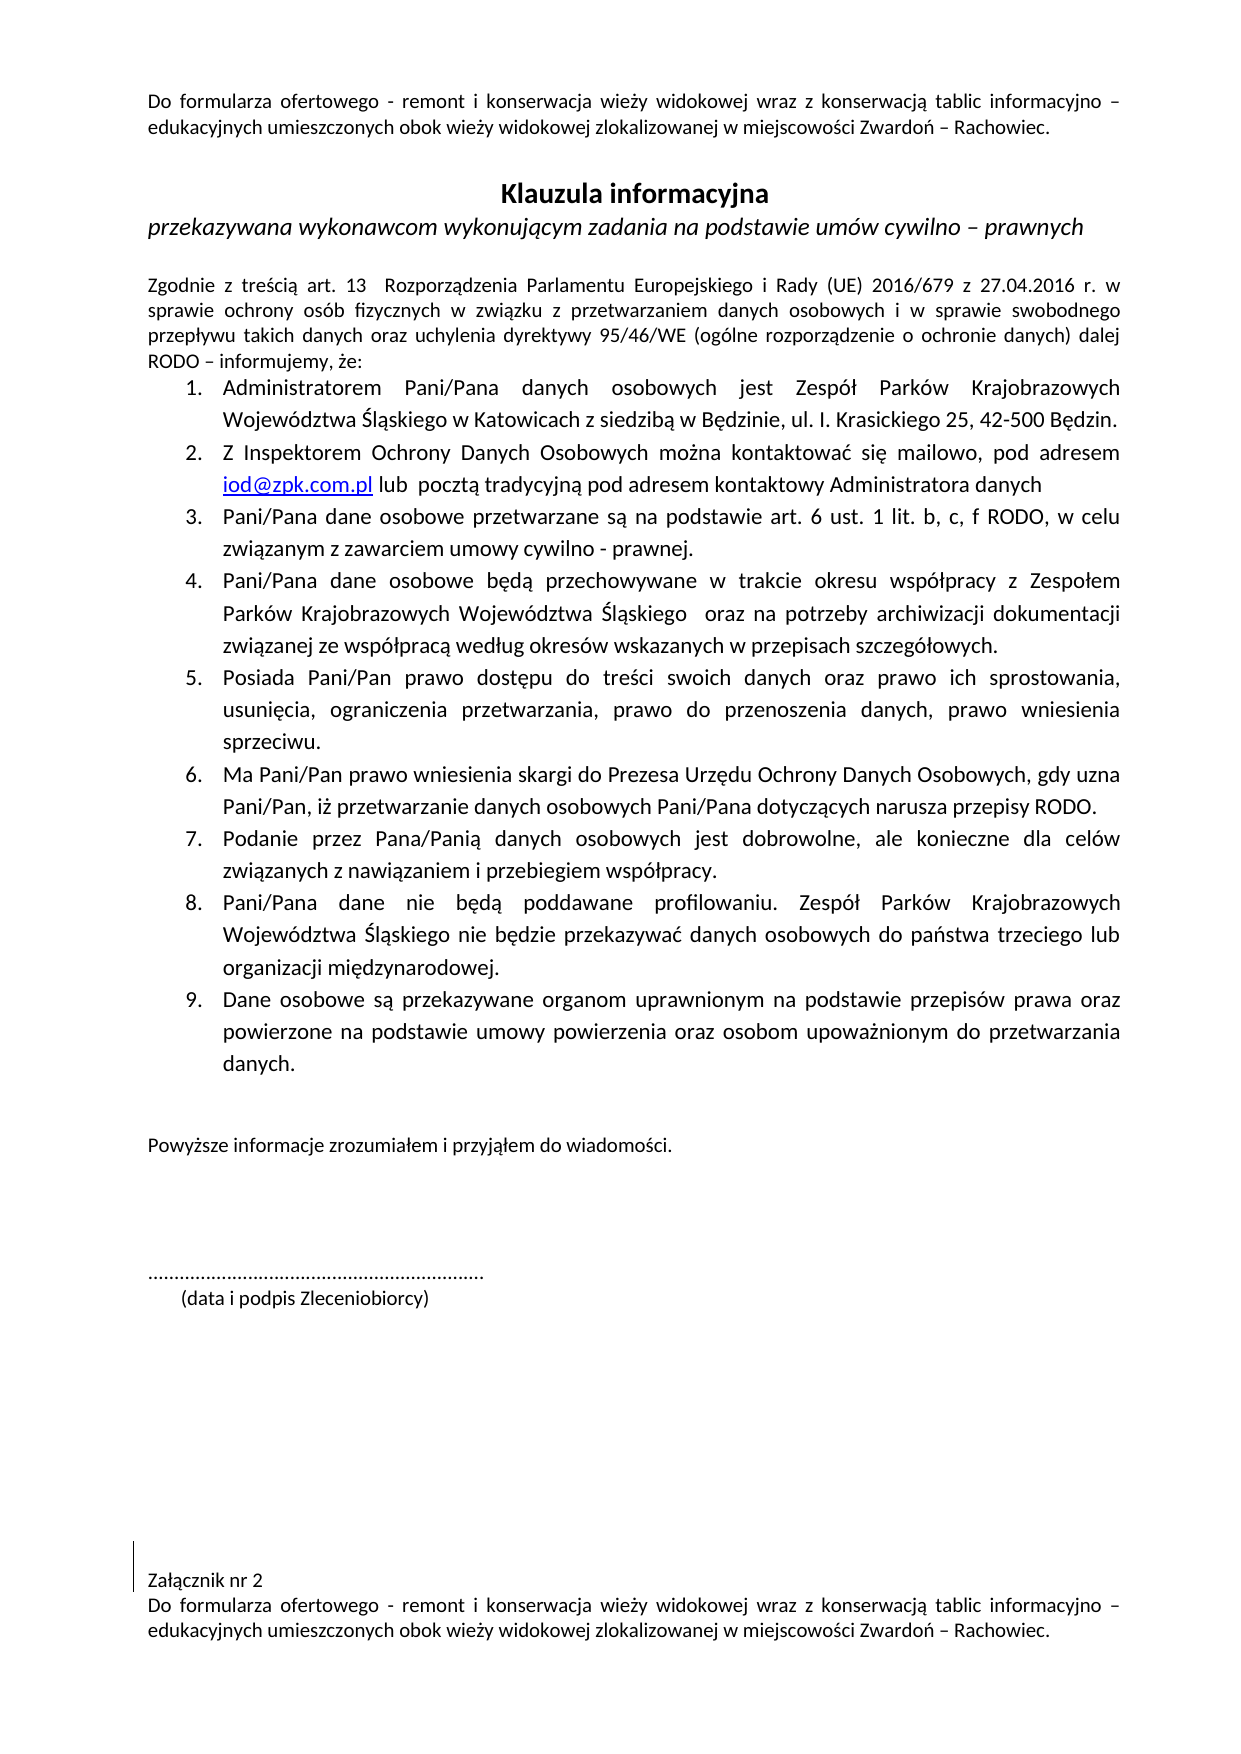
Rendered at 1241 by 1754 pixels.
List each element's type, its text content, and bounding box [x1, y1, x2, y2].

list Pani/Pana dane osobowe będą przechowywane w trakcie okresu współpracy z Zespołem Parków Krajobrazowych Województwa Śląskiego oraz na potrzeby archiwizacji dokumentacji związanej ze współpracą według okresów wskazanych w przepisach szczegółowych. [185, 567, 1122, 659]
text Załącznik nr 2 [148, 1567, 1122, 1592]
list Administratorem Pani/Pana danych osobowych jest Zespół Parków Krajobrazowych Województwa Śląskiego w Katowicach z siedzibą w Będzinie, ul. I. Krasickiego 25, 42-500 Będzin. [185, 373, 1122, 434]
text ................................................................ [148, 1259, 1122, 1285]
list Podanie przez Pana/Panią danych osobowych jest dobrowolne, ale konieczne dla celów związanych z nawiązaniem i przebiegiem współpracy. [185, 824, 1122, 884]
list Pani/Pana dane nie będą poddawane profilowaniu. Zespół Parków Krajobrazowych Województwa Śląskiego nie będzie przekazywać danych osobowych do państwa trzeciego lub organizacji międzynarodowej. [185, 888, 1122, 981]
text Do formularza ofertowego - remont i konserwacja wieży widokowej wraz z konserwacją tablic informacyjno – edukacyjnych umieszczonych obok wieży widokowej zlokalizowanej w miejscowości Zwardoń – Rachowiec. [148, 1592, 1122, 1643]
text Powyższe informacje zrozumiałem i przyjąłem do wiadomości. [148, 1132, 1122, 1158]
text Zgodnie z treścią art. 13 Rozporządzenia Parlamentu Europejskiego i Rady (UE) 2016/679 z 27.04.2016 r. w sprawie ochrony osób fizycznych w związku z przetwarzaniem danych osobowych i w sprawie swobodnego przepływu takich danych oraz uchylenia dyrektywy 95/46/WE (ogólne rozporządzenie o ochronie danych) dalej RODO – informujemy, że: [148, 272, 1122, 373]
text Klauzula informacyjna [148, 175, 1122, 211]
list Posiada Pani/Pan prawo dostępu do treści swoich danych oraz prawo ich sprostowania, usunięcia, ograniczenia przetwarzania, prawo do przenoszenia danych, prawo wniesienia sprzeciwu. [185, 663, 1122, 756]
text (data i podpis Zleceniobiorcy) [148, 1285, 1122, 1310]
text przekazywana wykonawcom wykonującym zadania na podstawie umów cywilno – prawnych [148, 211, 1122, 241]
list Z Inspektorem Ochrony Danych Osobowych można kontaktować się mailowo, pod adresem iod@zpk.com.pl lub pocztą tradycyjną pod adresem kontaktowy Administratora danych [185, 438, 1122, 498]
list Pani/Pana dane osobowe przetwarzane są na podstawie art. 6 ust. 1 lit. b, c, f RODO, w celu związanym z zawarciem umowy cywilno - prawnej. [185, 502, 1122, 562]
list Ma Pani/Pan prawo wniesienia skargi do Prezesa Urzędu Ochrony Danych Osobowych, gdy uzna Pani/Pan, iż przetwarzanie danych osobowych Pani/Pana dotyczących narusza przepisy RODO. [185, 760, 1122, 820]
text Do formularza ofertowego - remont i konserwacja wieży widokowej wraz z konserwacją tablic informacyjno – edukacyjnych umieszczonych obok wieży widokowej zlokalizowanej w miejscowości Zwardoń – Rachowiec. [148, 89, 1122, 139]
list Dane osobowe są przekazywane organom uprawnionym na podstawie przepisów prawa oraz powierzone na podstawie umowy powierzenia oraz osobom upoważnionym do przetwarzania danych. [185, 985, 1122, 1077]
